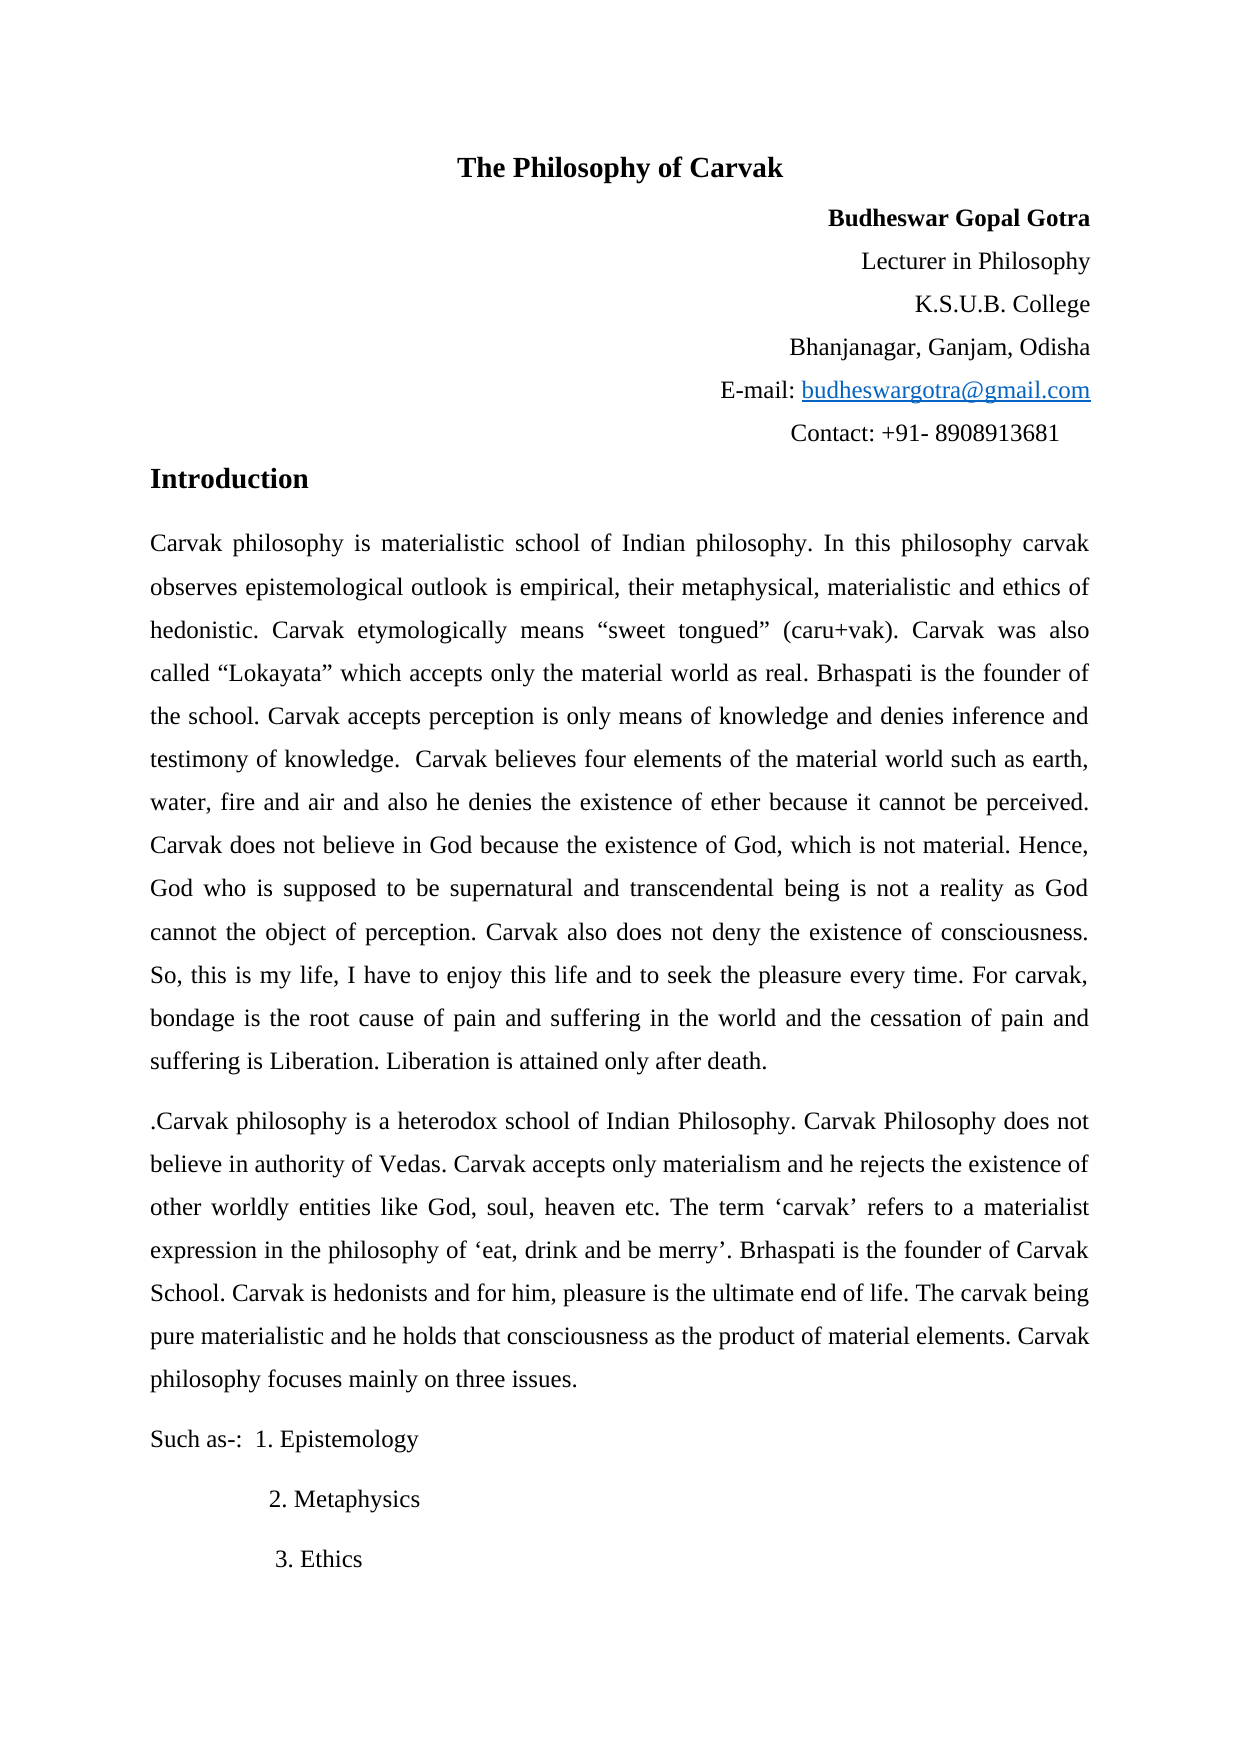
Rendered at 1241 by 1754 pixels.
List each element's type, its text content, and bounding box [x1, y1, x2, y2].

text Budheswar Gopal Gotra [150, 203, 1090, 232]
text 3. Ethics [150, 1544, 1090, 1573]
text K.S.U.B. College [150, 289, 1090, 318]
text Such as-: 1. Epistemology [150, 1424, 1090, 1453]
text 2. Metaphysics [150, 1484, 1090, 1513]
text E-mail: budheswargotra@gmail.com Contact: +91- 8908913681 [150, 375, 1090, 447]
text The Philosophy of Carvak [150, 150, 1090, 183]
text Lecturer in Philosophy [150, 246, 1090, 275]
text .Carvak philosophy is a heterodox school of Indian Philosophy. Carvak Philosophy does not believe in authority of Vedas. Carvak accepts only materialism and he rejects the existence of other worldly entities like God, soul, heaven etc. The term ‘carvak’ refers to a materialist expression in the philosophy of ‘eat, drink and be merry’. Brhaspati is the founder of Carvak School. Carvak is hedonists and for him, pleasure is the ultimate end of life. The carvak being pure materialistic and he holds that consciousness as the product of material elements. Carvak philosophy focuses mainly on three issues. [150, 1106, 1090, 1393]
text Bhanjanagar, Ganjam, Odisha [150, 332, 1090, 361]
text Introduction [150, 462, 1090, 495]
text Carvak philosophy is materialistic school of Indian philosophy. In this philosophy carvak observes epistemological outlook is empirical, their metaphysical, materialistic and ethics of hedonistic. Carvak etymologically means “sweet tongued” (caru+vak). Carvak was also called “Lokayata” which accepts only the material world as real. Brhaspati is the founder of the school. Carvak accepts perception is only means of knowledge and denies inference and testimony of knowledge. Carvak believes four elements of the material world such as earth, water, fire and air and also he denies the existence of ether because it cannot be perceived. Carvak does not believe in God because the existence of God, which is not material. Hence, God who is supposed to be supernatural and transcendental being is not a reality as God cannot the object of perception. Carvak also does not deny the existence of consciousness. So, this is my life, I have to enjoy this life and to seek the pleasure every time. For carvak, bondage is the root cause of pain and suffering in the world and the cessation of pain and suffering is Liberation. Liberation is attained only after death. [150, 528, 1090, 1075]
